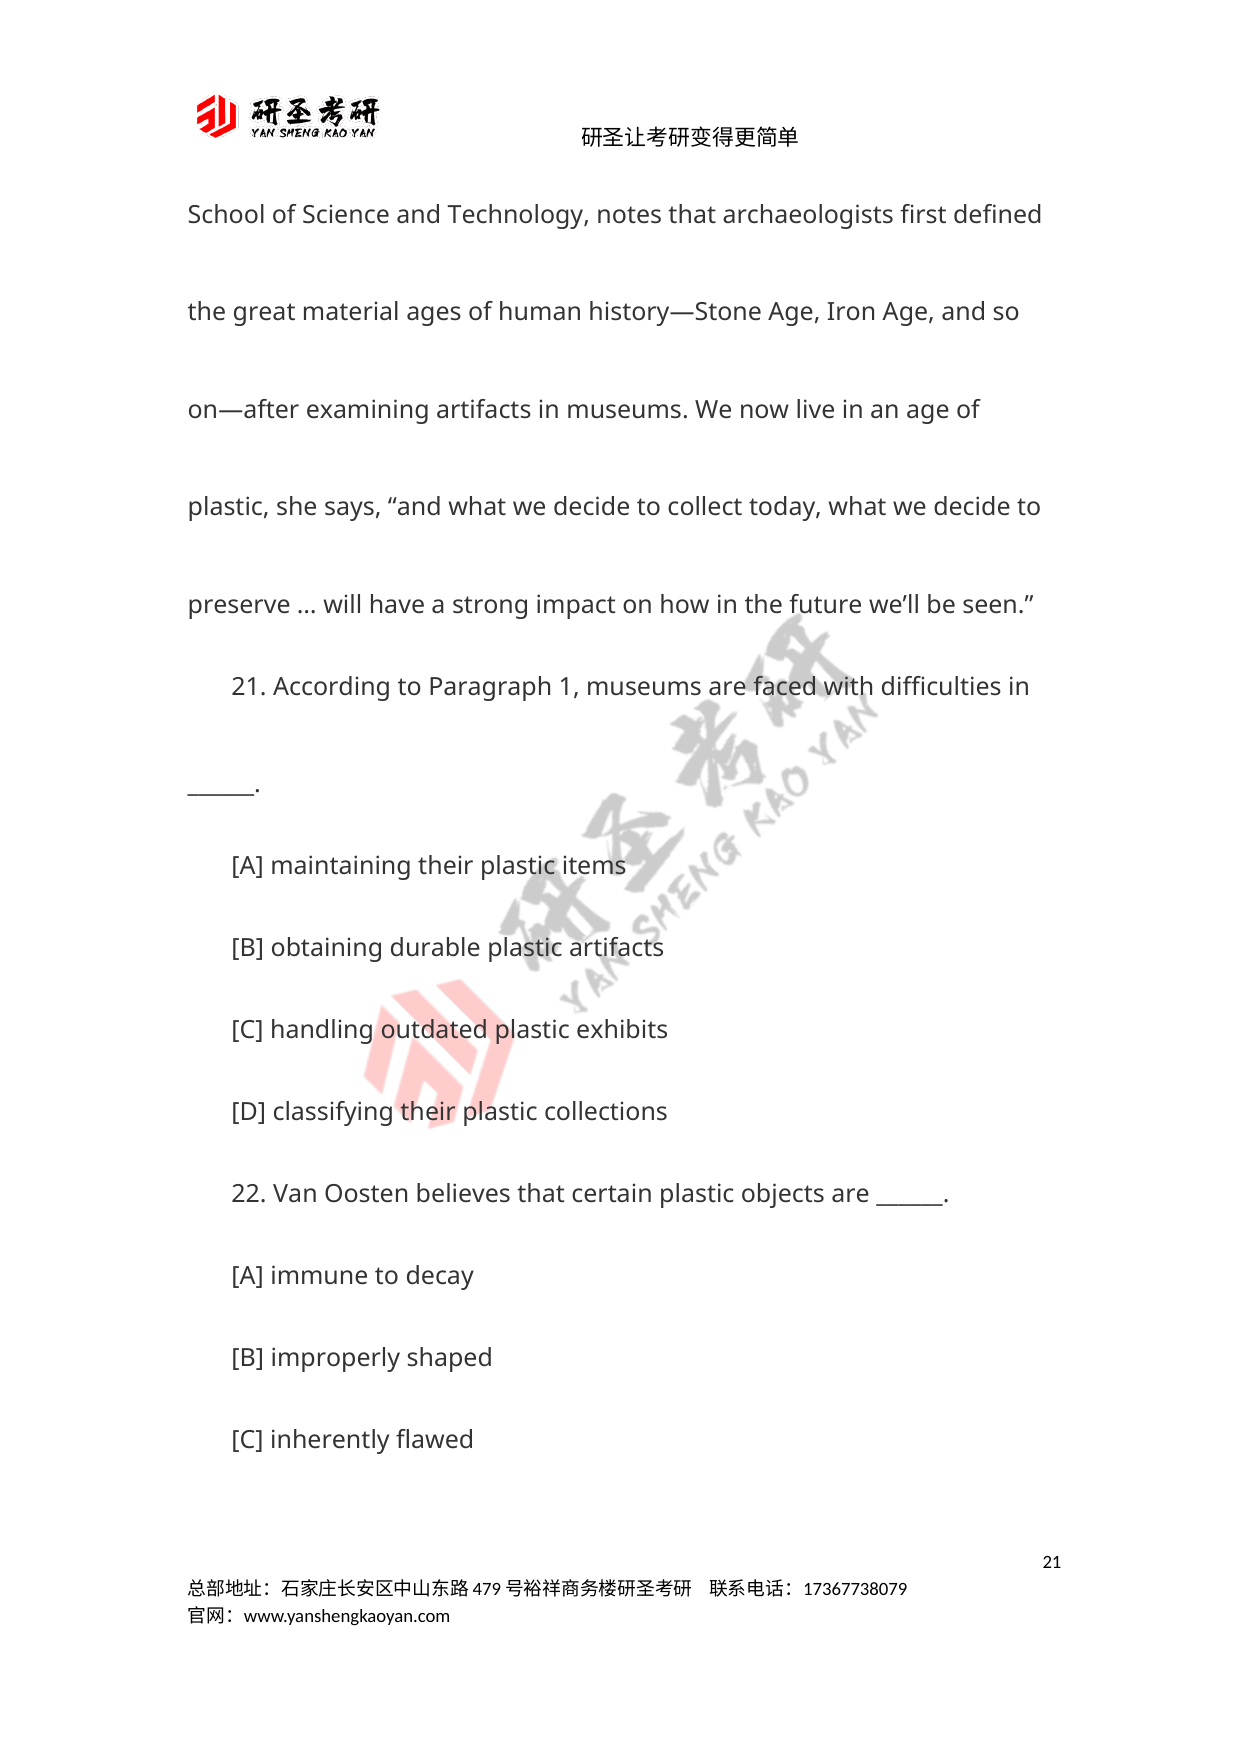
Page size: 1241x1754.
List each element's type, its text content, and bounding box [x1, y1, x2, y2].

text [A] maintaining their plastic items [187, 832, 1053, 897]
text [C] handling outdated plastic exhibits [187, 996, 1053, 1061]
text [C] inherently flawed [187, 1406, 1053, 1471]
text [A] immune to decay [187, 1242, 1053, 1307]
text 21. According to Paragraph 1, museums are faced with difficulties in ______. [187, 653, 1053, 815]
text 22. Van Oosten believes that certain plastic objects are ______. [187, 1160, 1053, 1225]
text [B] obtaining durable plastic artifacts [187, 914, 1053, 979]
text [D] classifying their plastic collections [187, 1078, 1053, 1143]
text [B] improperly shaped [187, 1324, 1053, 1389]
picture [187, 90, 385, 145]
